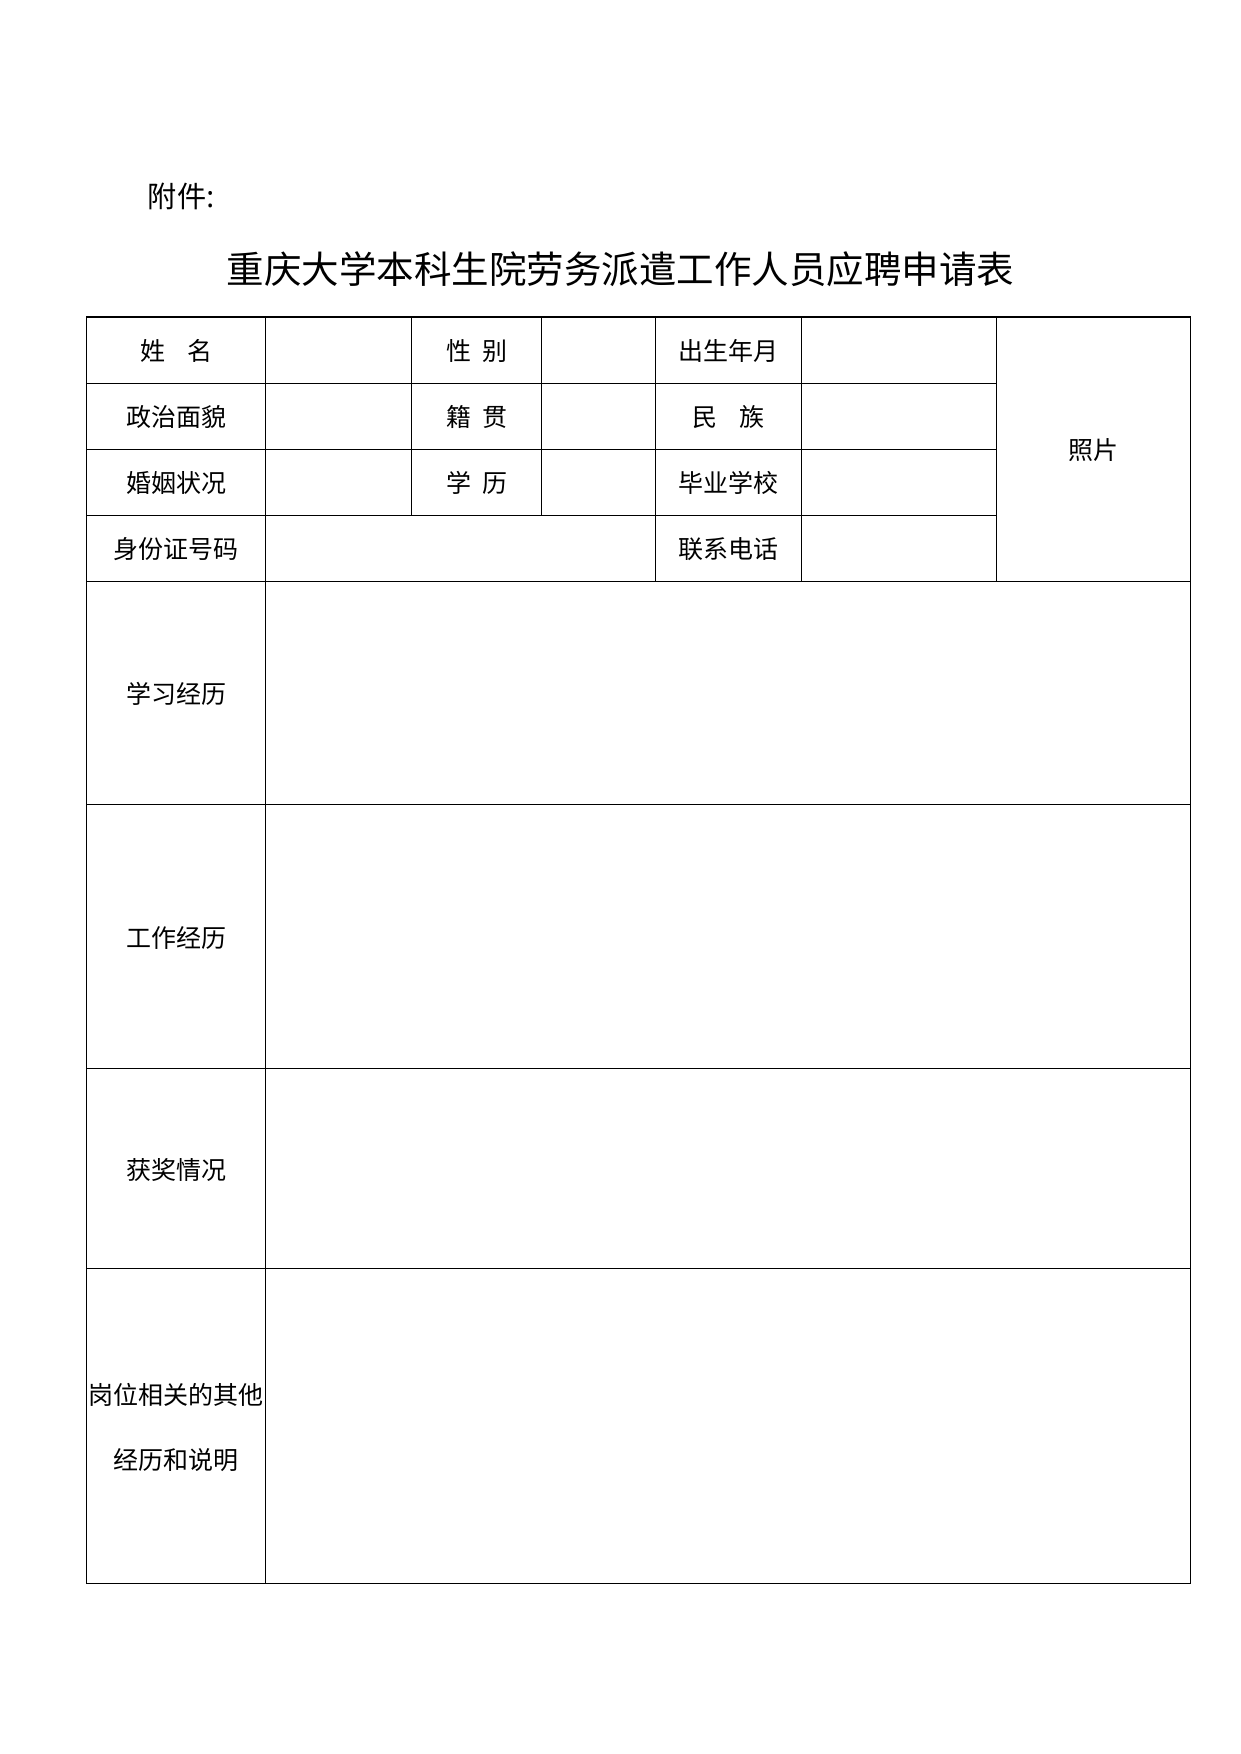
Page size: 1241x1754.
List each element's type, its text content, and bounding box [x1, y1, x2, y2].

table_cell [542, 450, 655, 514]
table_header 性 别 [412, 318, 541, 382]
table_cell [266, 582, 1190, 804]
table_header 照片 [997, 318, 1190, 581]
table_cell 毕业学校 [656, 450, 801, 514]
table_cell [802, 384, 996, 448]
table_header 出生年月 [656, 318, 801, 382]
table_header [542, 318, 655, 382]
table_cell [266, 516, 655, 581]
text 附件: [148, 162, 1092, 227]
table_cell [266, 1069, 1190, 1268]
table_cell 联系电话 [656, 516, 801, 581]
table_cell 政治面貌 [87, 384, 265, 448]
table_cell [542, 384, 655, 448]
table_header [266, 318, 411, 382]
table_cell 工作经历 [87, 805, 265, 1068]
table_cell [266, 1269, 1190, 1583]
table_cell 学习经历 [87, 582, 265, 804]
table_header [802, 318, 996, 382]
table_cell 婚姻状况 [87, 450, 265, 514]
table_cell [802, 450, 996, 514]
table_cell 获奖情况 [87, 1069, 265, 1268]
table_cell 民 族 [656, 384, 801, 448]
table_cell [266, 450, 411, 514]
table_header 姓 名 [87, 318, 265, 382]
text 重庆大学本科生院劳务派遣工作人员应聘申请表 [148, 235, 1092, 300]
table_cell [802, 516, 996, 581]
table_cell [266, 805, 1190, 1068]
table_cell 身份证号码 [87, 516, 265, 581]
table_cell 籍 贯 [412, 384, 541, 448]
table_cell [266, 384, 411, 448]
table_cell 岗位相关的其他经历和说明 [87, 1269, 265, 1583]
table_cell 学 历 [412, 450, 541, 514]
